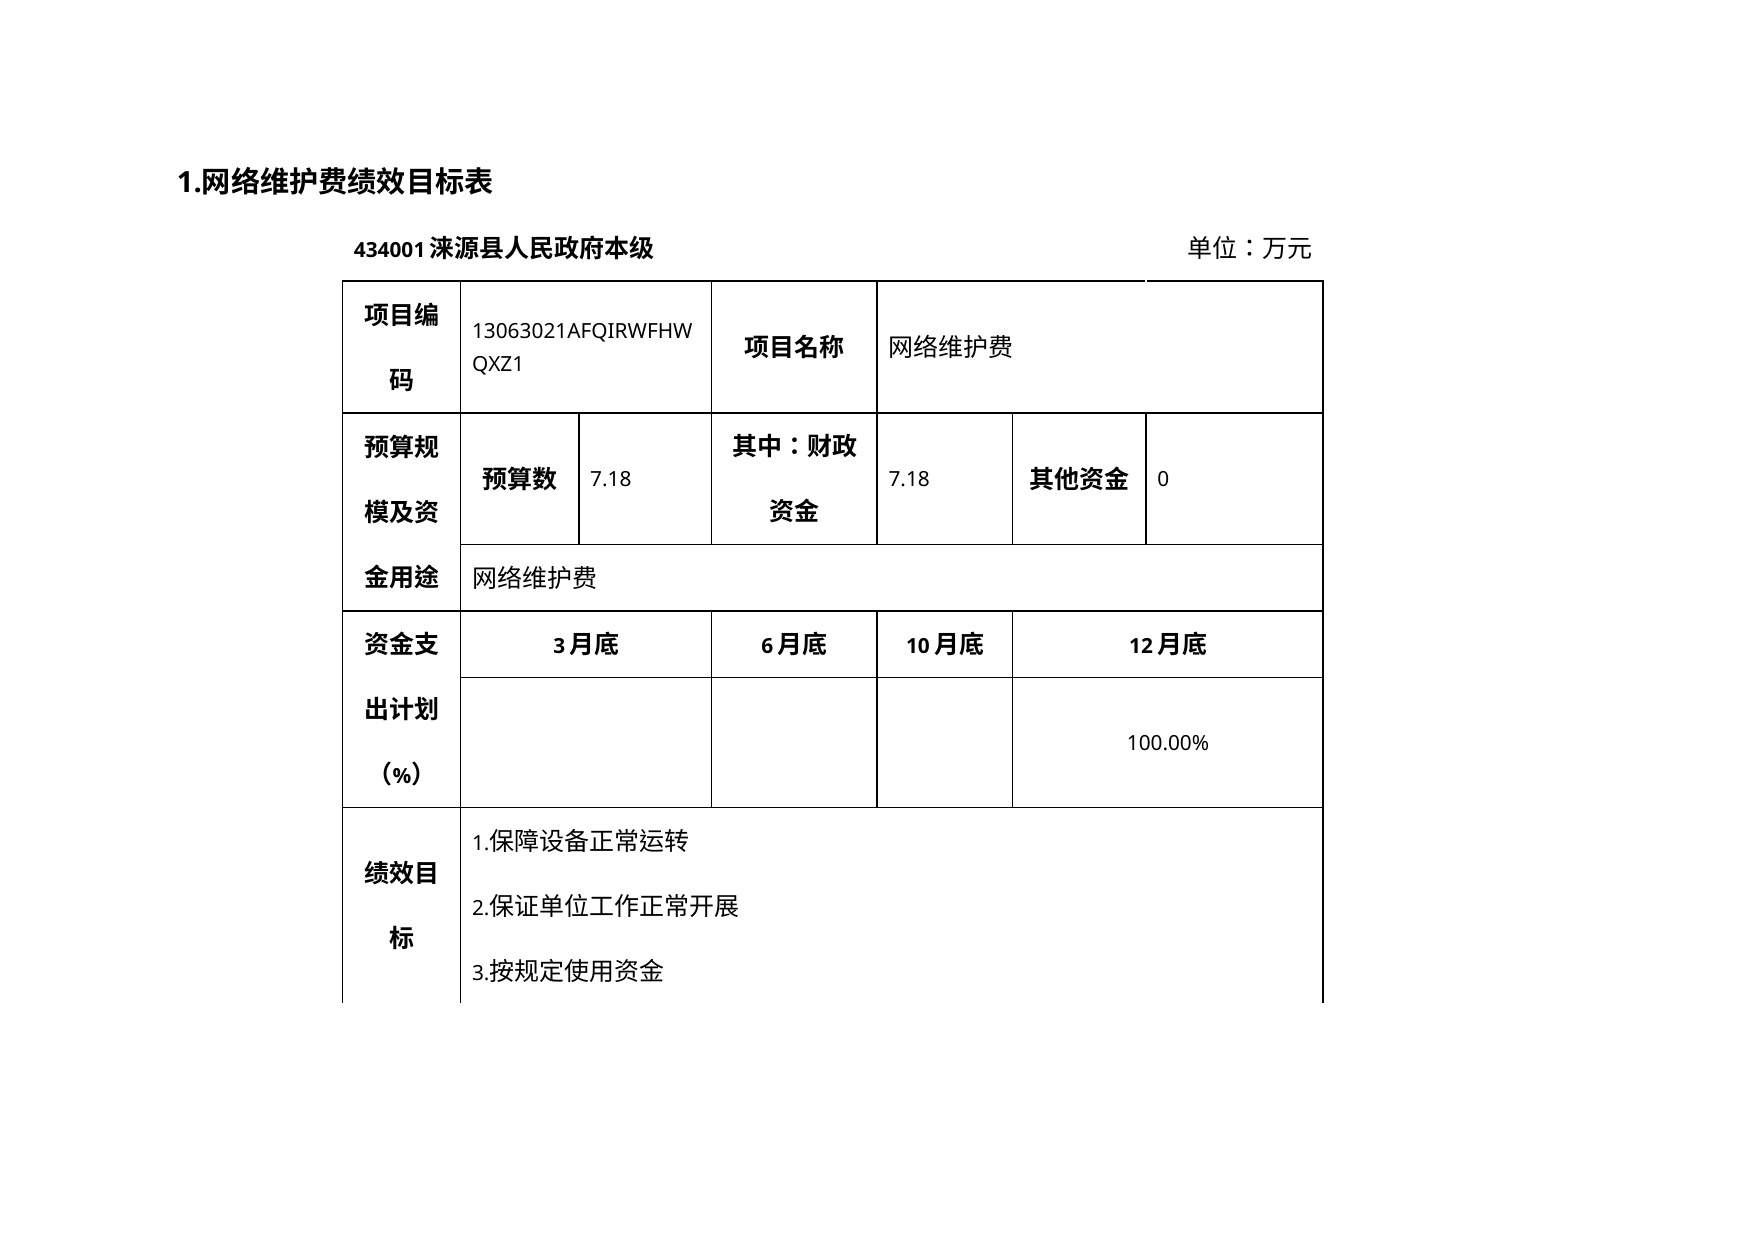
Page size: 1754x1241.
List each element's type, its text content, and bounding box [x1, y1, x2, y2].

table_cell 10月底 [878, 612, 1012, 677]
table_cell 13063021AFQIRWFHWQXZ1 [461, 282, 711, 412]
table_cell 100.00% [1013, 678, 1322, 807]
table_cell [878, 678, 1012, 807]
table_cell 其中：财政资金 [712, 414, 876, 543]
table_cell 3月底 [461, 612, 711, 677]
table_cell 7.18 [878, 414, 1012, 543]
table_cell 预算规模及资金用途 [343, 414, 460, 610]
table_cell 6月底 [712, 612, 876, 677]
table_cell 网络维护费 [878, 282, 1322, 412]
table_cell 项目名称 [712, 282, 876, 412]
table_header 单位：万元 [1147, 216, 1322, 280]
table_cell 其他资金 [1013, 414, 1145, 543]
table_cell 绩效目标 [343, 808, 460, 1003]
table_cell 预算数 [461, 414, 578, 543]
table_cell 0 [1147, 414, 1322, 543]
table_cell [461, 678, 711, 807]
table_cell 12月底 [1013, 612, 1322, 677]
text 1.网络维护费绩效目标表 [118, 149, 1547, 214]
table_cell 资金支出计划（%） [343, 612, 460, 807]
table_cell [712, 678, 876, 807]
table_cell 7.18 [580, 414, 711, 543]
table_header 434001涞源县人民政府本级 [343, 216, 1145, 280]
table_cell 1.保障设备正常运转 2.保证单位工作正常开展 3.按规定使用资金 [461, 808, 1322, 1003]
table_cell 项目编码 [343, 282, 460, 412]
table_cell 网络维护费 [461, 545, 1322, 610]
